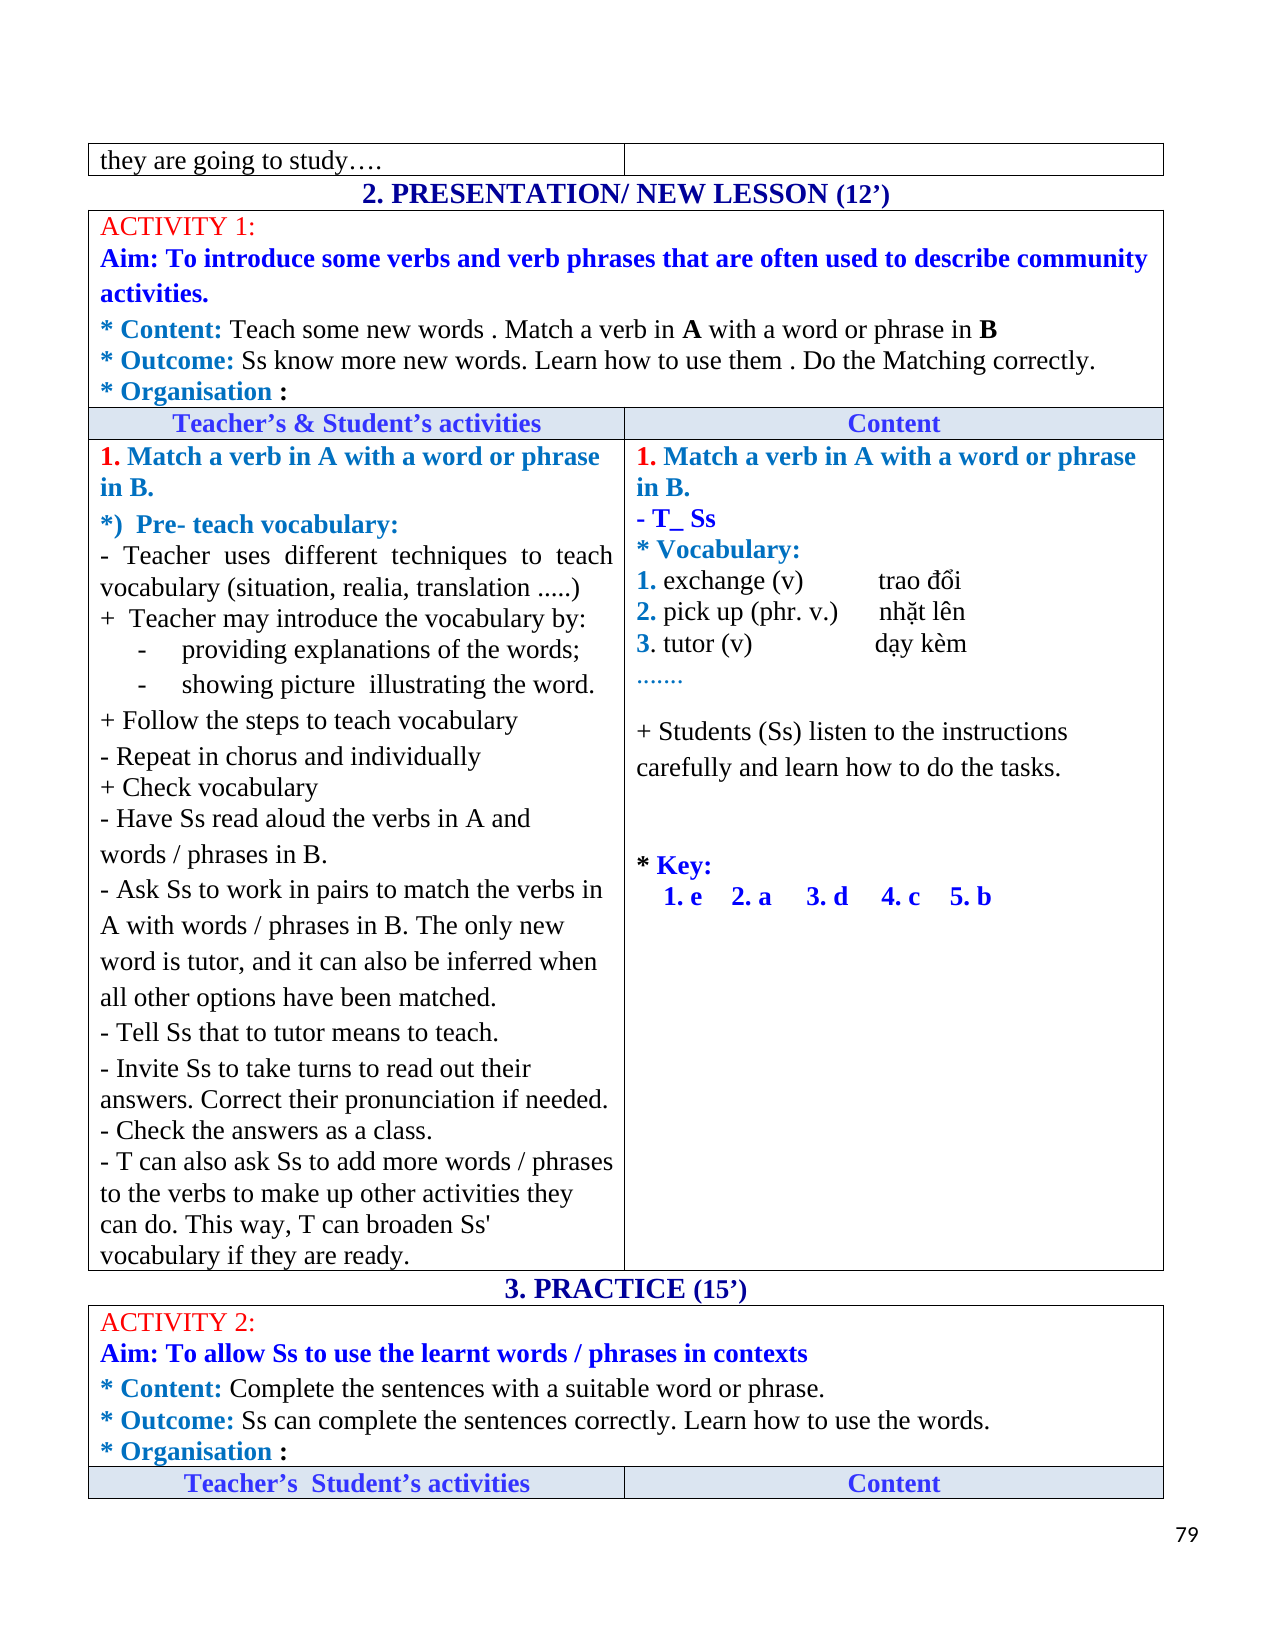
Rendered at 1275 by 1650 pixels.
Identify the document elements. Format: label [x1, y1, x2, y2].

table_cell [78, 143, 1181, 1499]
